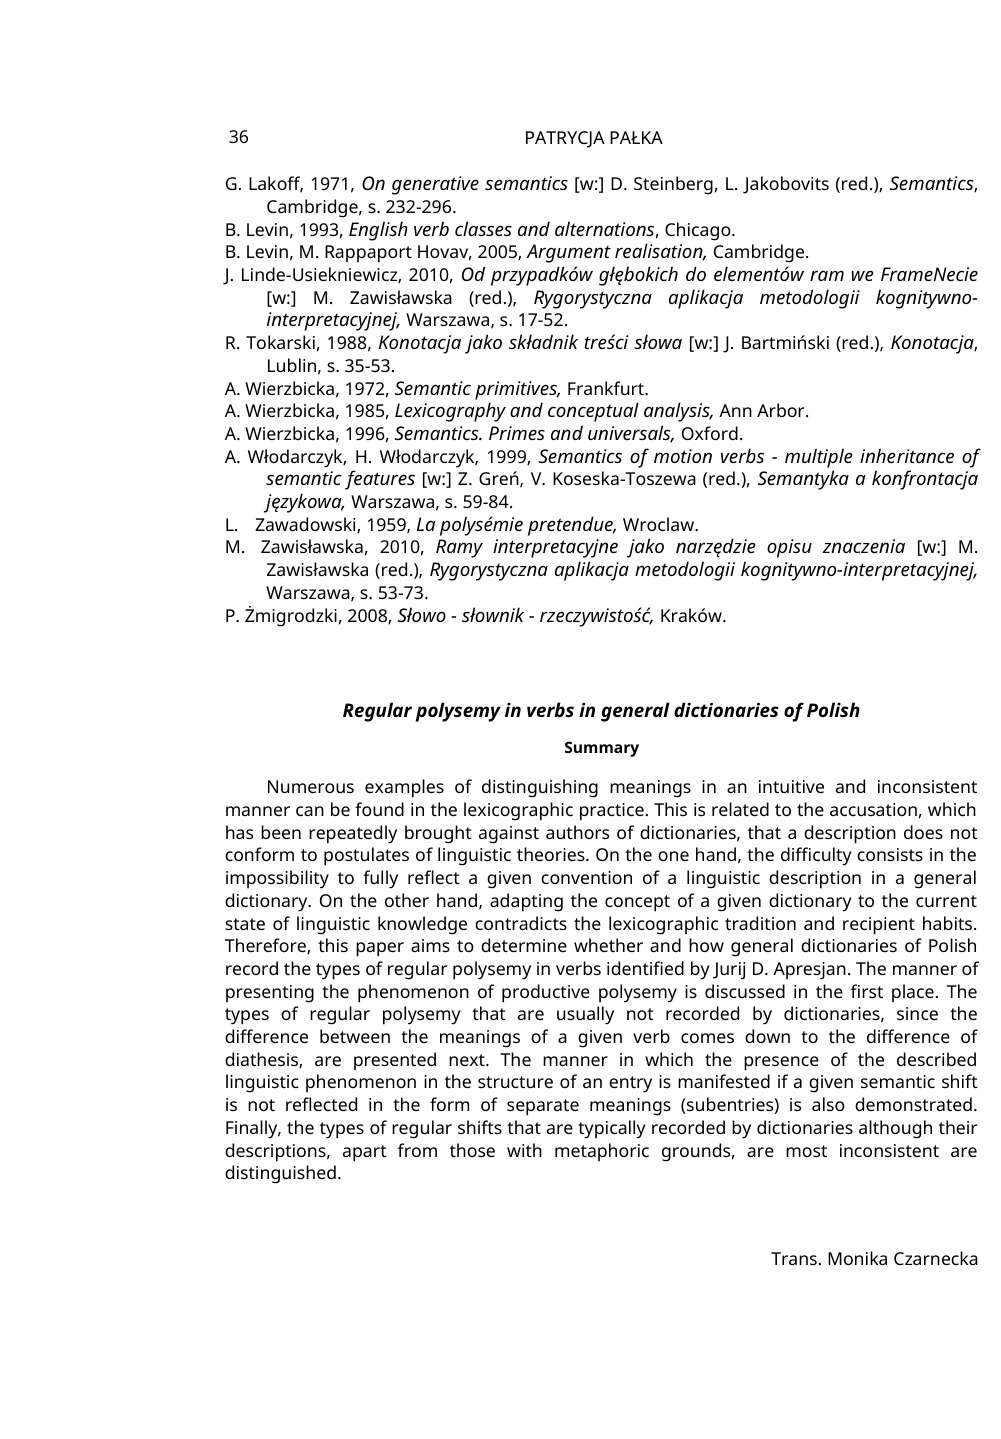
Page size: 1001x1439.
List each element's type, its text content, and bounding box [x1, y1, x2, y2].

text A. Wierzbicka, 1985, Lexicography and conceptual analysis, Ann Arbor. [224, 399, 978, 422]
text J. Linde-Usiekniewicz, 2010, Od przypadków głębokich do elementów ram we FrameNecie [w:] M. Zawisławska (red.), Rygorystyczna aplikacja metodologii kognitywno-interpretacyjnej, Warszawa, s. 17-52. [224, 263, 978, 331]
text A. Wierzbicka, 1972, Semantic primitives, Frankfurt. [224, 377, 978, 399]
text G. Lakoff, 1971, On generative semantics [w:] D. Steinberg, L. Jakobovits (red.), Semantics, Cambridge, s. 232-296. [224, 172, 978, 218]
text Summary [224, 741, 978, 757]
text B. Levin, M. Rappaport Hovav, 2005, Argument realisation, Cambridge. [224, 241, 978, 263]
text PATRYCJA PAŁKA [524, 130, 663, 148]
text P. Żmigrodzki, 2008, Słowo - słownik - rzeczywistość, Kraków. [224, 604, 978, 627]
text B. Levin, 1993, English verb classes and alternations, Chicago. [224, 218, 978, 241]
text Trans. Monika Czarnecka [224, 1252, 978, 1269]
text A. Włodarczyk, H. Włodarczyk, 1999, Semantics of motion verbs - multiple inheritance of semantic features [w:] Z. Greń, V. Koseska-Toszewa (red.), Semantyka a konfrontacja językowa, Warszawa, s. 59-84. [224, 445, 978, 513]
text Numerous examples of distinguishing meanings in an intuitive and inconsistent manner can be found in the lexicographic practice. This is related to the accusation, which has been repeatedly brought against authors of dictionaries, that a description does not conform to postulates of linguistic theories. On the one hand, the difficulty consists in the impossibility to fully reflect a given convention of a linguistic description in a general dictionary. On the other hand, adapting the concept of a given dictionary to the current state of linguistic knowledge contradicts the lexicographic tradition and recipient habits. Therefore, this paper aims to determine whether and how general dictionaries of Polish record the types of regular polysemy in verbs identified by Jurij D. Apresjan. The manner of presenting the phenomenon of productive polysemy is discussed in the first place. The types of regular polysemy that are usually not recorded by dictionaries, since the difference between the meanings of a given verb comes down to the difference of diathesis, are presented next. The manner in which the presence of the described linguistic phenomenon in the structure of an entry is manifested if a given semantic shift is not reflected in the form of separate meanings (subentries) is also demonstrated. Finally, the types of regular shifts that are typically recorded by dictionaries although their descriptions, apart from those with metaphoric grounds, are most inconsistent are distinguished. [224, 776, 978, 1184]
text A. Wierzbicka, 1996, Semantics. Primes and universals, Oxford. [224, 422, 978, 445]
text M. Zawisławska, 2010, Ramy interpretacyjne jako narzędzie opisu znaczenia [w:] M. Zawisławska (red.), Rygorystyczna aplikacja metodologii kognitywno-interpretacyjnej, Warszawa, s. 53-73. [224, 536, 978, 604]
text 36 [229, 129, 249, 147]
list Zawadowski, 1959, La polysémie pretendue, Wroclaw. [224, 513, 978, 536]
text Regular polysemy in verbs in general dictionaries of Polish [224, 702, 978, 721]
text R. Tokarski, 1988, Konotacja jako składnik treści słowa [w:] J. Bartmiński (red.), Konotacja, Lublin, s. 35-53. [224, 331, 978, 377]
